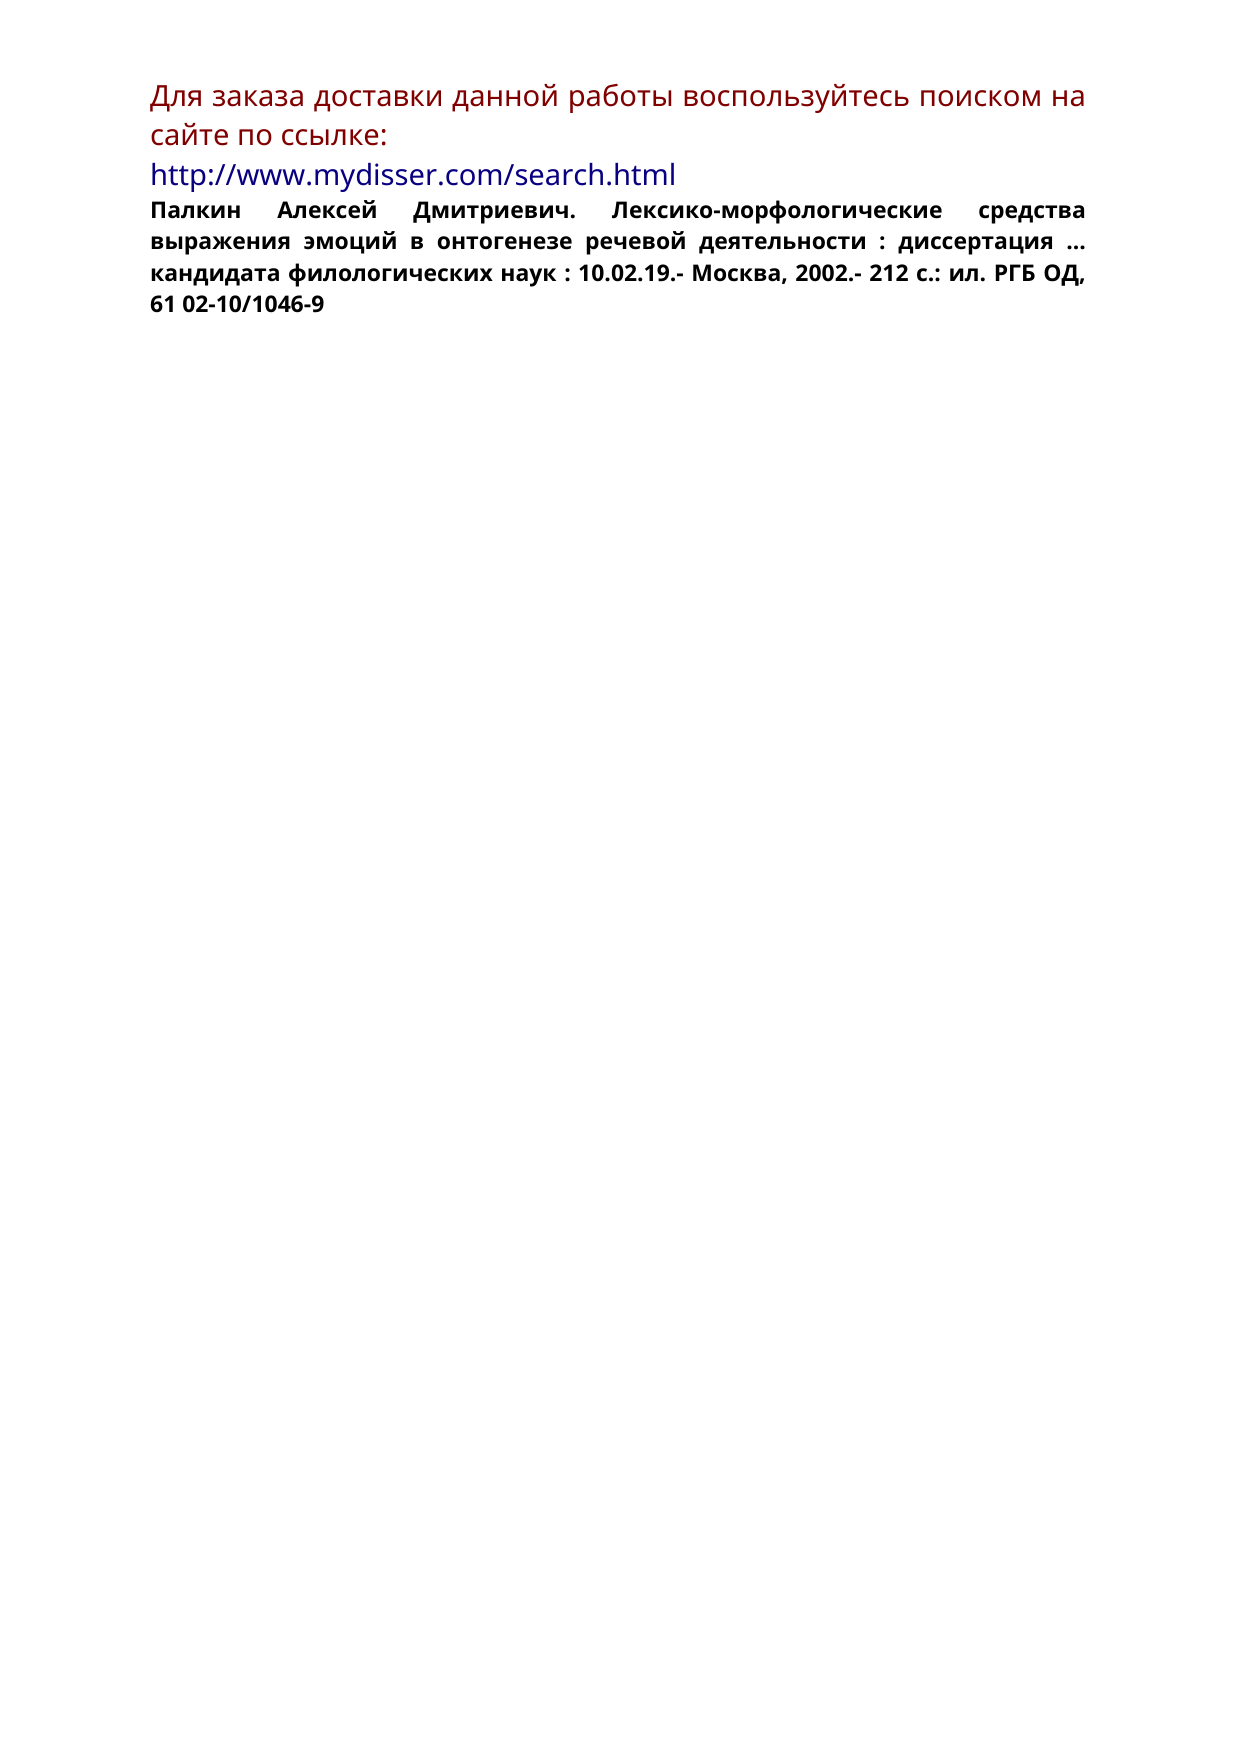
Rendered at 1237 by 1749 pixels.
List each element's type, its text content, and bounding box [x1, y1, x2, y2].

text Палкин Алексей Дмитриевич. Лексико-морфологические средства выражения эмоций в онтогенезе речевой деятельности : диссертация ... кандидата филологических наук : 10.02.19.- Москва, 2002.- 212 с.: ил. РГБ ОД, 61 02-10/1046-9 [150, 194, 1086, 319]
